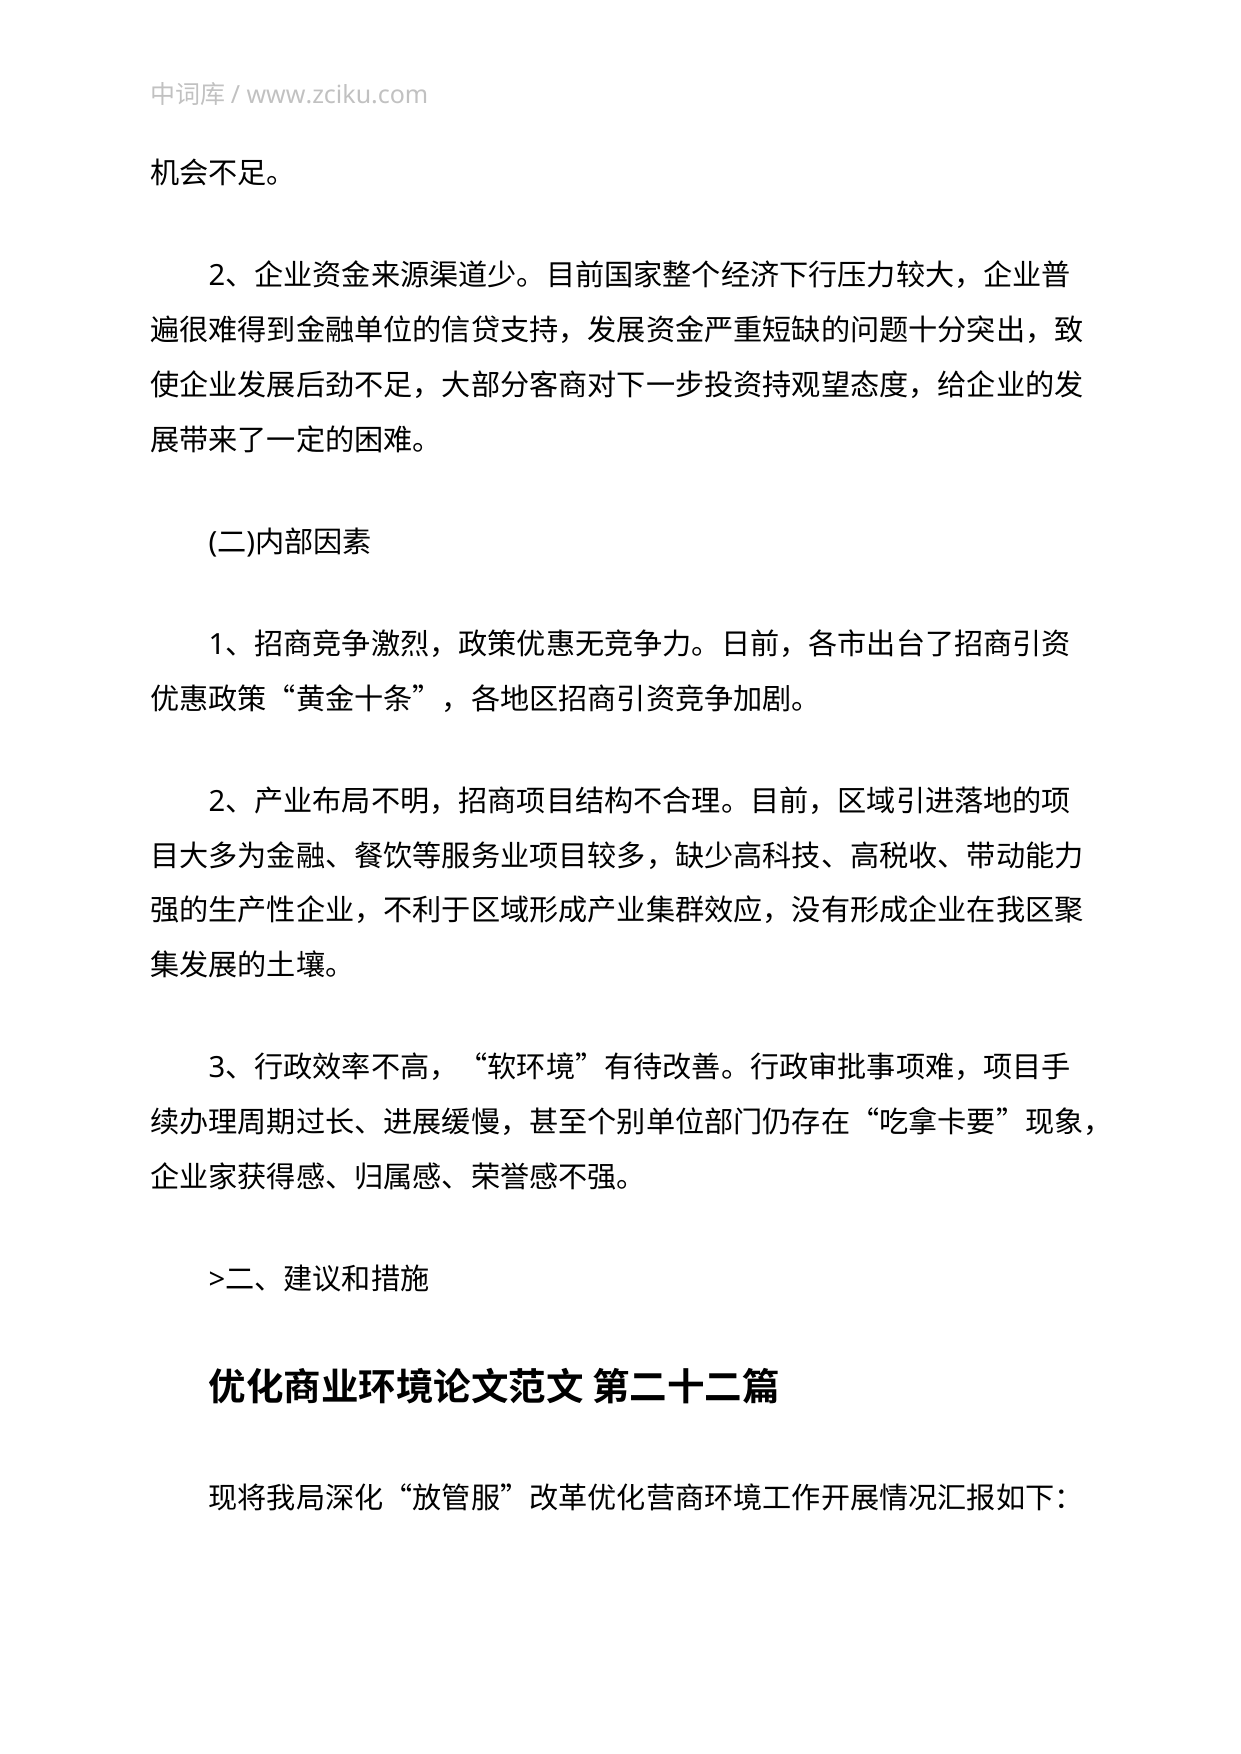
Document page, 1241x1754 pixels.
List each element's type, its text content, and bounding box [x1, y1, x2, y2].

text 1、招商竞争激烈，政策优惠无竞争力。日前，各市出台了招商引资优惠政策“黄金十条”，各地区招商引资竞争加剧。 [150, 620, 1090, 718]
text 2、企业资金来源渠道少。目前国家整个经济下行压力较大，企业普遍很难得到金融单位的信贷支持，发展资金严重短缺的问题十分突出，致使企业发展后劲不足，大部分客商对下一步投资持观望态度，给企业的发展带来了一定的困难。 [150, 252, 1090, 459]
text 2、产业布局不明，招商项目结构不合理。目前，区域引进落地的项目大多为金融、餐饮等服务业项目较多，缺少高科技、高税收、带动能力强的生产性企业，不利于区域形成产业集群效应，没有形成企业在我区聚集发展的土壤。 [150, 777, 1090, 984]
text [150, 150, 1090, 192]
text (二)内部因素 [150, 518, 1090, 561]
text >二、建议和措施 [150, 1255, 1090, 1298]
text 优化商业环境论文范文 第二十二篇 [150, 1357, 1090, 1412]
text 现将我局深化“放管服”改革优化营商环境工作开展情况汇报如下： [150, 1475, 1090, 1517]
text 3、行政效率不高，“软环境”有待改善。行政审批事项难，项目手续办理周期过长、进展缓慢，甚至个别单位部门仍存在“吃拿卡要”现象，企业家获得感、归属感、荣誉感不强。 [150, 1044, 1090, 1196]
